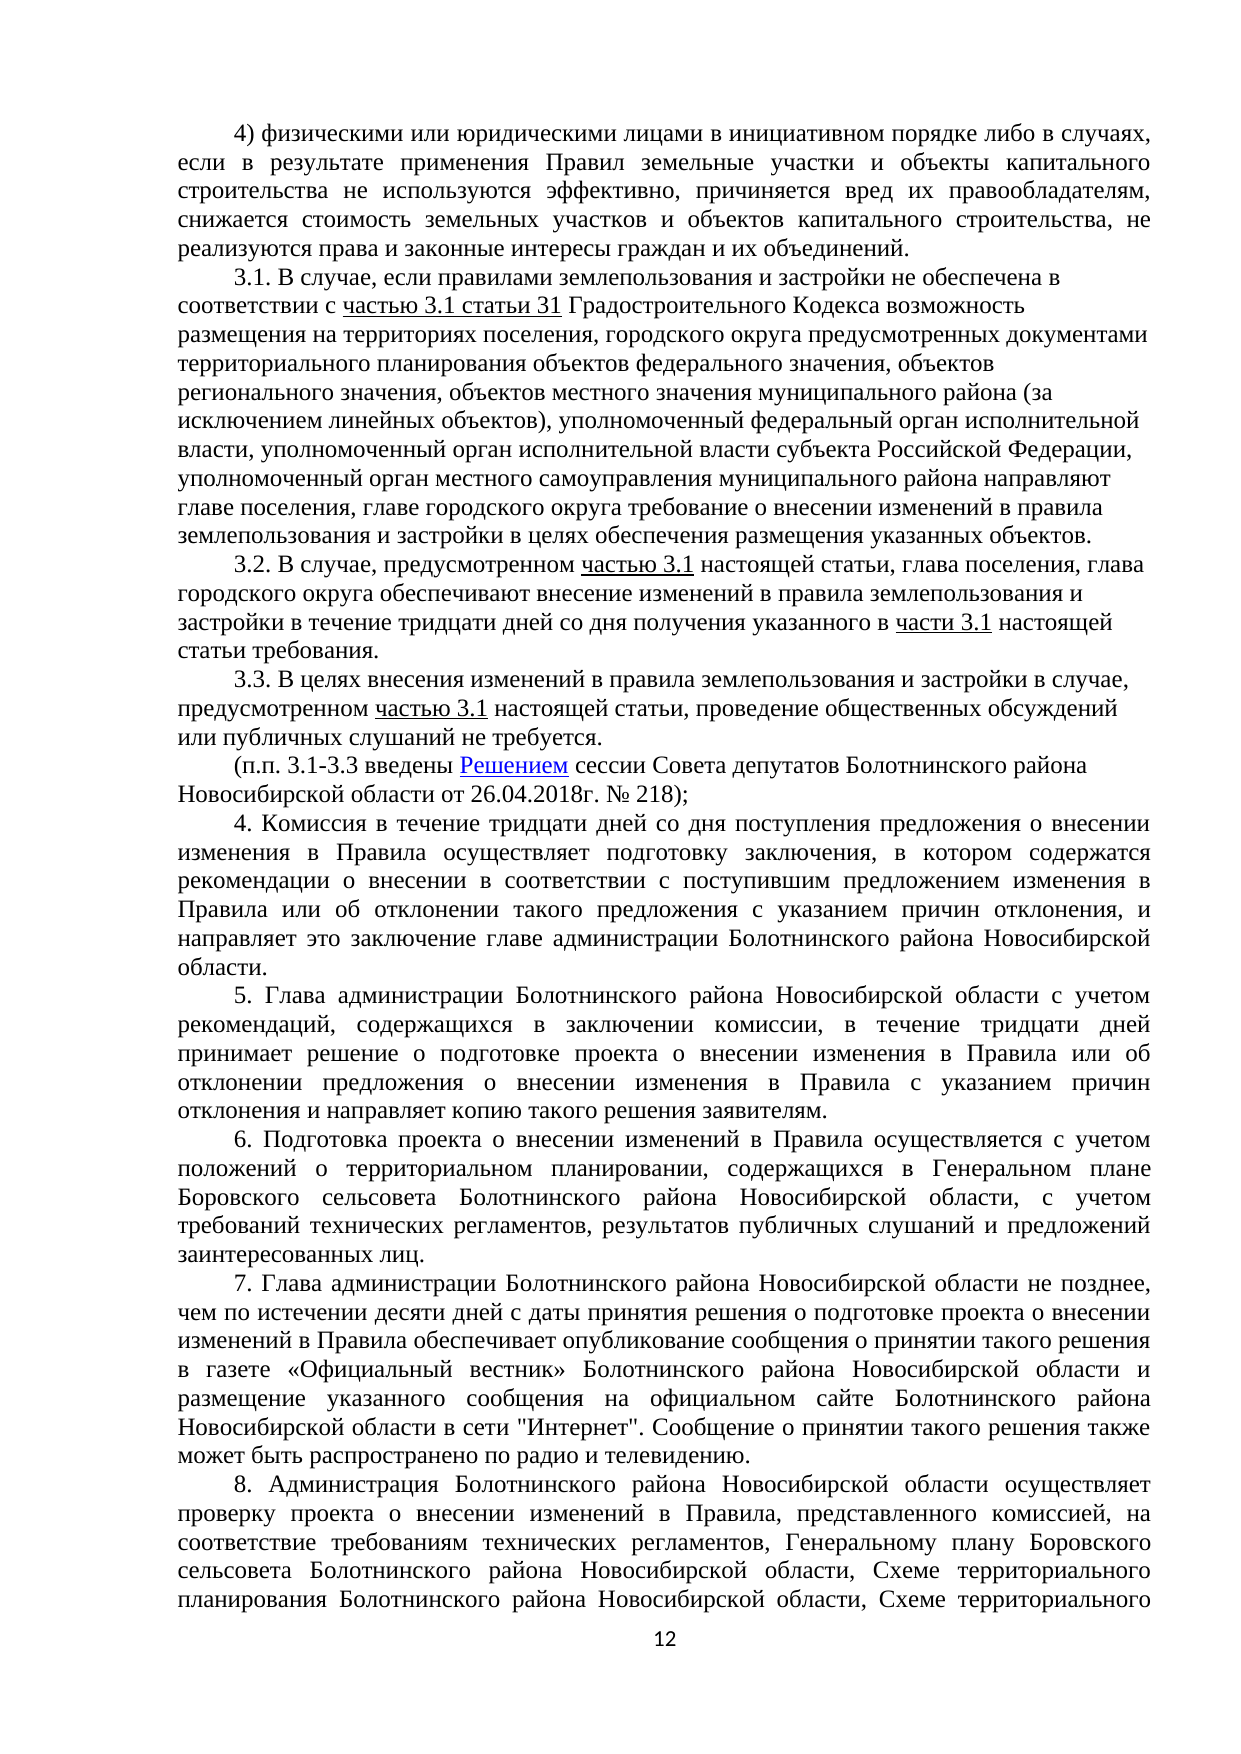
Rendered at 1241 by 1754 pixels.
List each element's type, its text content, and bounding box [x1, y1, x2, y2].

text (п.п. 3.1-3.3 введены Решением сессии Совета депутатов Болотнинского района Новосибирской области от 26.04.2018г. № 218); [177, 751, 1152, 808]
text 3.3. В целях внесения изменений в правила землепользования и застройки в случае, предусмотренном частью 3.1 настоящей статьи, проведение общественных обсуждений или публичных слушаний не требуется. [177, 664, 1152, 751]
text 3.2. В случае, предусмотренном частью 3.1 настоящей статьи, глава поселения, глава городского округа обеспечивают внесение изменений в правила землепользования и застройки в течение тридцати дней со дня получения указанного в части 3.1 настоящей статьи требования. [177, 549, 1152, 664]
text 4) физическими или юридическими лицами в инициативном порядке либо в случаях, если в результате применения Правил земельные участки и объекты капитального строительства не используются эффективно, причиняется вред их правообладателям, снижается стоимость земельных участков и объектов капитального строительства, не реализуются права и законные интересы граждан и их объединений. [177, 118, 1152, 262]
text 7. Глава администрации Болотнинского района Новосибирской области не позднее, чем по истечении десяти дней с даты принятия решения о подготовке проекта о внесении изменений в Правила обеспечивает опубликование сообщения о принятии такого решения в газете «Официальный вестник» Болотнинского района Новосибирской области и размещение указанного сообщения на официальном сайте Болотнинского района Новосибирской области в сети "Интернет". Сообщение о принятии такого решения также может быть распространено по радио и телевидению. [177, 1268, 1152, 1469]
text 5. Глава администрации Болотнинского района Новосибирской области с учетом рекомендаций, содержащихся в заключении комиссии, в течение тридцати дней принимает решение о подготовке проекта о внесении изменения в Правила или об отклонении предложения о внесении изменения в Правила с указанием причин отклонения и направляет копию такого решения заявителям. [177, 981, 1152, 1124]
text 4. Комиссия в течение тридцати дней со дня поступления предложения о внесении изменения в Правила осуществляет подготовку заключения, в котором содержатся рекомендации о внесении в соответствии с поступившим предложением изменения в Правила или об отклонении такого предложения с указанием причин отклонения, и направляет это заключение главе администрации Болотнинского района Новосибирской области. [177, 808, 1152, 981]
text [177, 1469, 1152, 1613]
text 3.1. В случае, если правилами землепользования и застройки не обеспечена в соответствии с частью 3.1 статьи 31 Градостроительного Кодекса возможность размещения на территориях поселения, городского округа предусмотренных документами территориального планирования объектов федерального значения, объектов регионального значения, объектов местного значения муниципального района (за исключением линейных объектов), уполномоченный федеральный орган исполнительной власти, уполномоченный орган исполнительной власти субъекта Российской Федерации, уполномоченный орган местного самоуправления муниципального района направляют главе поселения, главе городского округа требование о внесении изменений в правила землепользования и застройки в целях обеспечения размещения указанных объектов. [177, 262, 1152, 549]
text 6. Подготовка проекта о внесении изменений в Правила осуществляется с учетом положений о территориальном планировании, содержащихся в Генеральном плане Боровского сельсовета Болотнинского района Новосибирской области, с учетом требований технических регламентов, результатов публичных слушаний и предложений заинтересованных лиц. [177, 1124, 1152, 1268]
